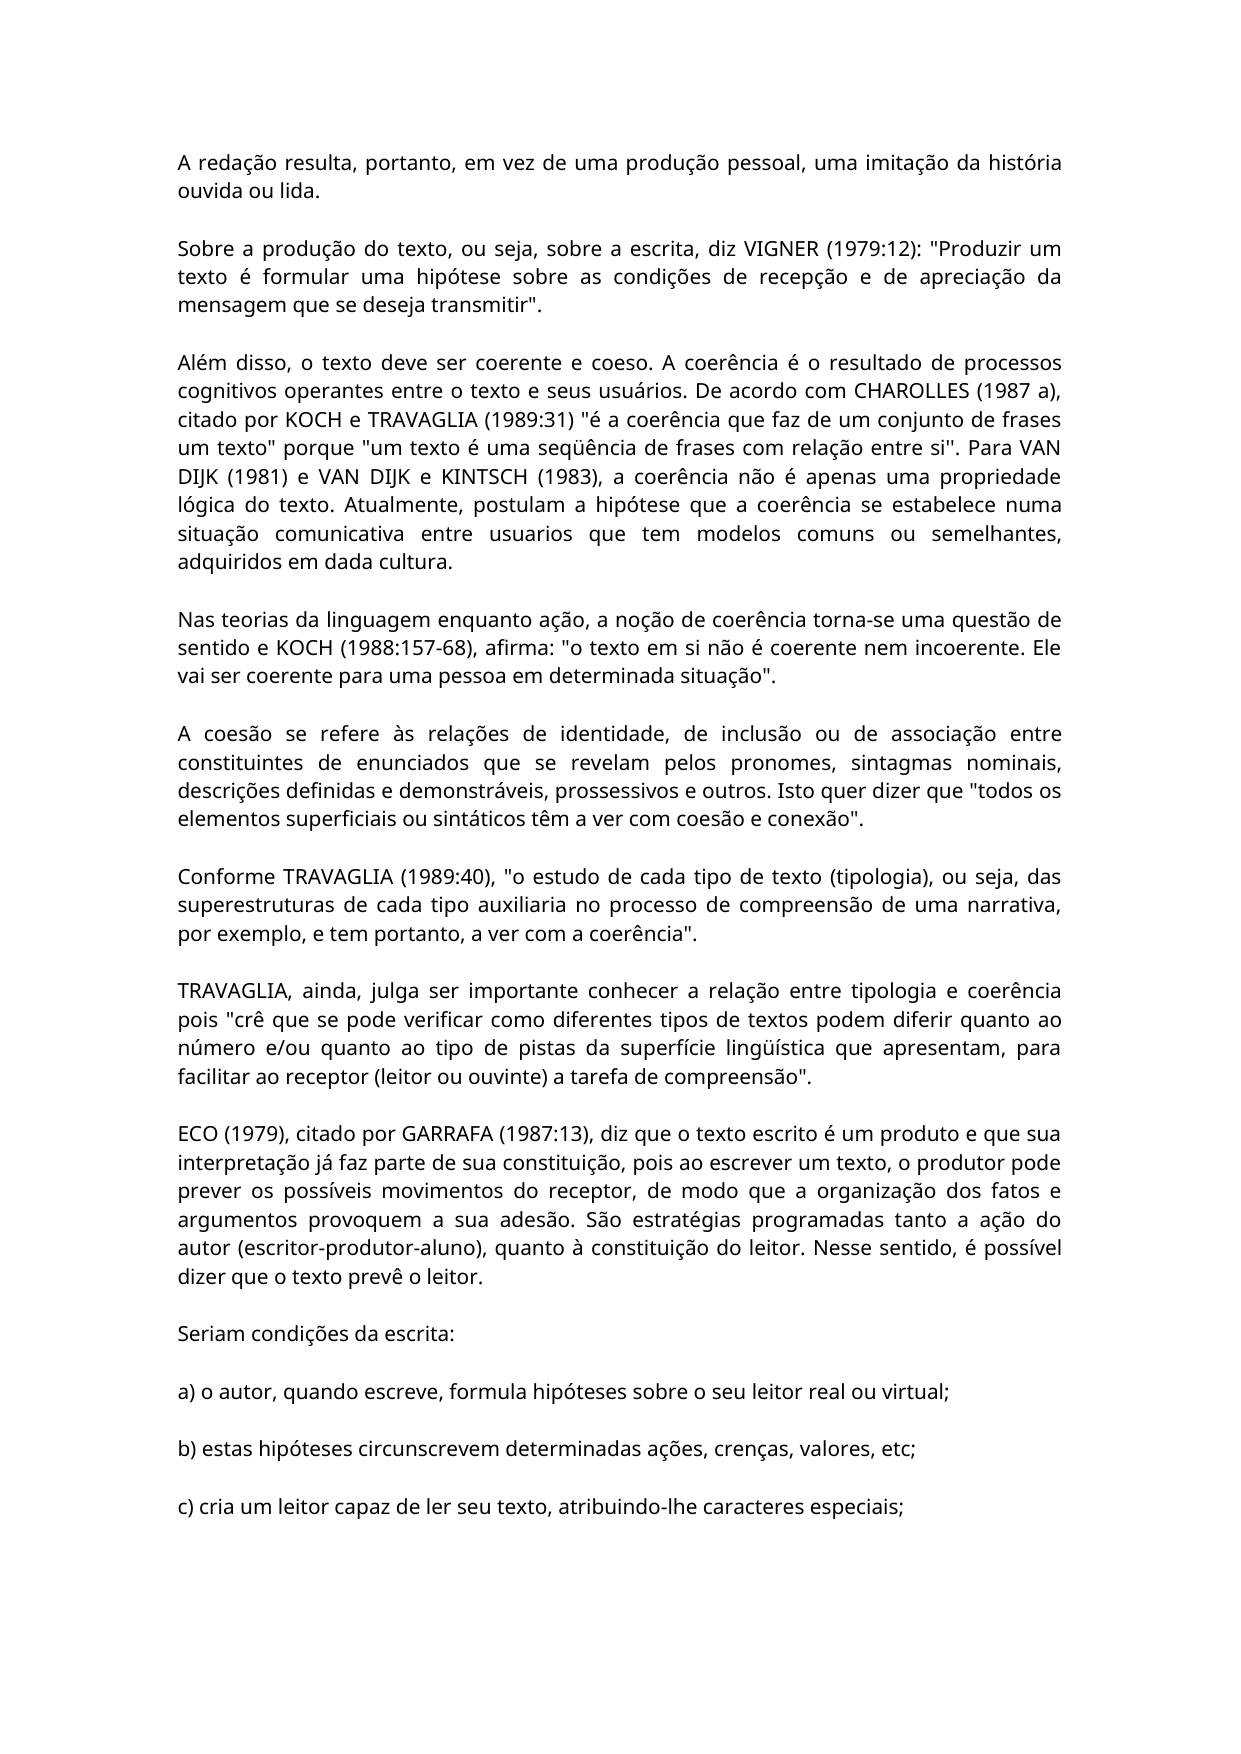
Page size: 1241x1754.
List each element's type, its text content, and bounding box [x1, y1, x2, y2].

text b) estas hipóteses circunscrevem determinadas ações, crenças, valores, etc; [177, 1434, 1063, 1463]
text Seriam condições da escrita: [177, 1319, 1063, 1348]
text a) o autor, quando escreve, formula hipóteses sobre o seu leitor real ou virtual; [177, 1377, 1063, 1405]
text c) cria um leitor capaz de ler seu texto, atribuindo-lhe caracteres especiais; [177, 1492, 1063, 1521]
text A coesão se refere às relações de identidade, de inclusão ou de associação entre constituintes de enunciados que se revelam pelos pronomes, sintagmas nominais, descrições definidas e demonstráveis, prossessivos e outros. Isto quer dizer que "todos os elementos superficiais ou sintáticos têm a ver com coesão e conexão". [177, 719, 1063, 833]
text TRAVAGLIA, ainda, julga ser importante conhecer a relação entre tipologia e coerência pois "crê que se pode verificar como diferentes tipos de textos podem diferir quanto ao número e/ou quanto ao tipo de pistas da superfície lingüística que apresentam, para facilitar ao receptor (leitor ou ouvinte) a tarefa de compreensão". [177, 977, 1063, 1090]
text A redação resulta, portanto, em vez de uma produção pessoal, uma imitação da história ouvida ou lida. [177, 148, 1063, 204]
text Sobre a produção do texto, ou seja, sobre a escrita, diz VIGNER (1979:12): "Produzir um texto é formular uma hipótese sobre as condições de recepção e de apreciação da mensagem que se deseja transmitir". [177, 234, 1063, 319]
text Além disso, o texto deve ser coerente e coeso. A coerência é o resultado de processos cognitivos operantes entre o texto e seus usuários. De acordo com CHAROLLES (1987 a), citado por KOCH e TRAVAGLIA (1989:31) "é a coerência que faz de um conjunto de frases um texto" porque "um texto é uma seqüência de frases com relação entre si''. Para VAN DIJK (1981) e VAN DIJK e KINTSCH (1983), a coerência não é apenas uma propriedade lógica do texto. Atualmente, postulam a hipótese que a coerência se estabelece numa situação comunicativa entre usuarios que tem modelos comuns ou semelhantes, adquiridos em dada cultura. [177, 348, 1063, 576]
text Nas teorias da linguagem enquanto ação, a noção de coerência torna-se uma questão de sentido e KOCH (1988:157-68), afirma: "o texto em si não é coerente nem incoerente. Ele vai ser coerente para uma pessoa em determinada situação". [177, 605, 1063, 690]
text Conforme TRAVAGLIA (1989:40), "o estudo de cada tipo de texto (tipologia), ou seja, das superestruturas de cada tipo auxiliaria no processo de compreensão de uma narrativa, por exemplo, e tem portanto, a ver com a coerência". [177, 862, 1063, 947]
text ECO (1979), citado por GARRAFA (1987:13), diz que o texto escrito é um produto e que sua interpretação já faz parte de sua constituição, pois ao escrever um texto, o produtor pode prever os possíveis movimentos do receptor, de modo que a organização dos fatos e argumentos provoquem a sua adesão. São estratégias programadas tanto a ação do autor (escritor-produtor-aluno), quanto à constituição do leitor. Nesse sentido, é possível dizer que o texto prevê o leitor. [177, 1119, 1063, 1290]
